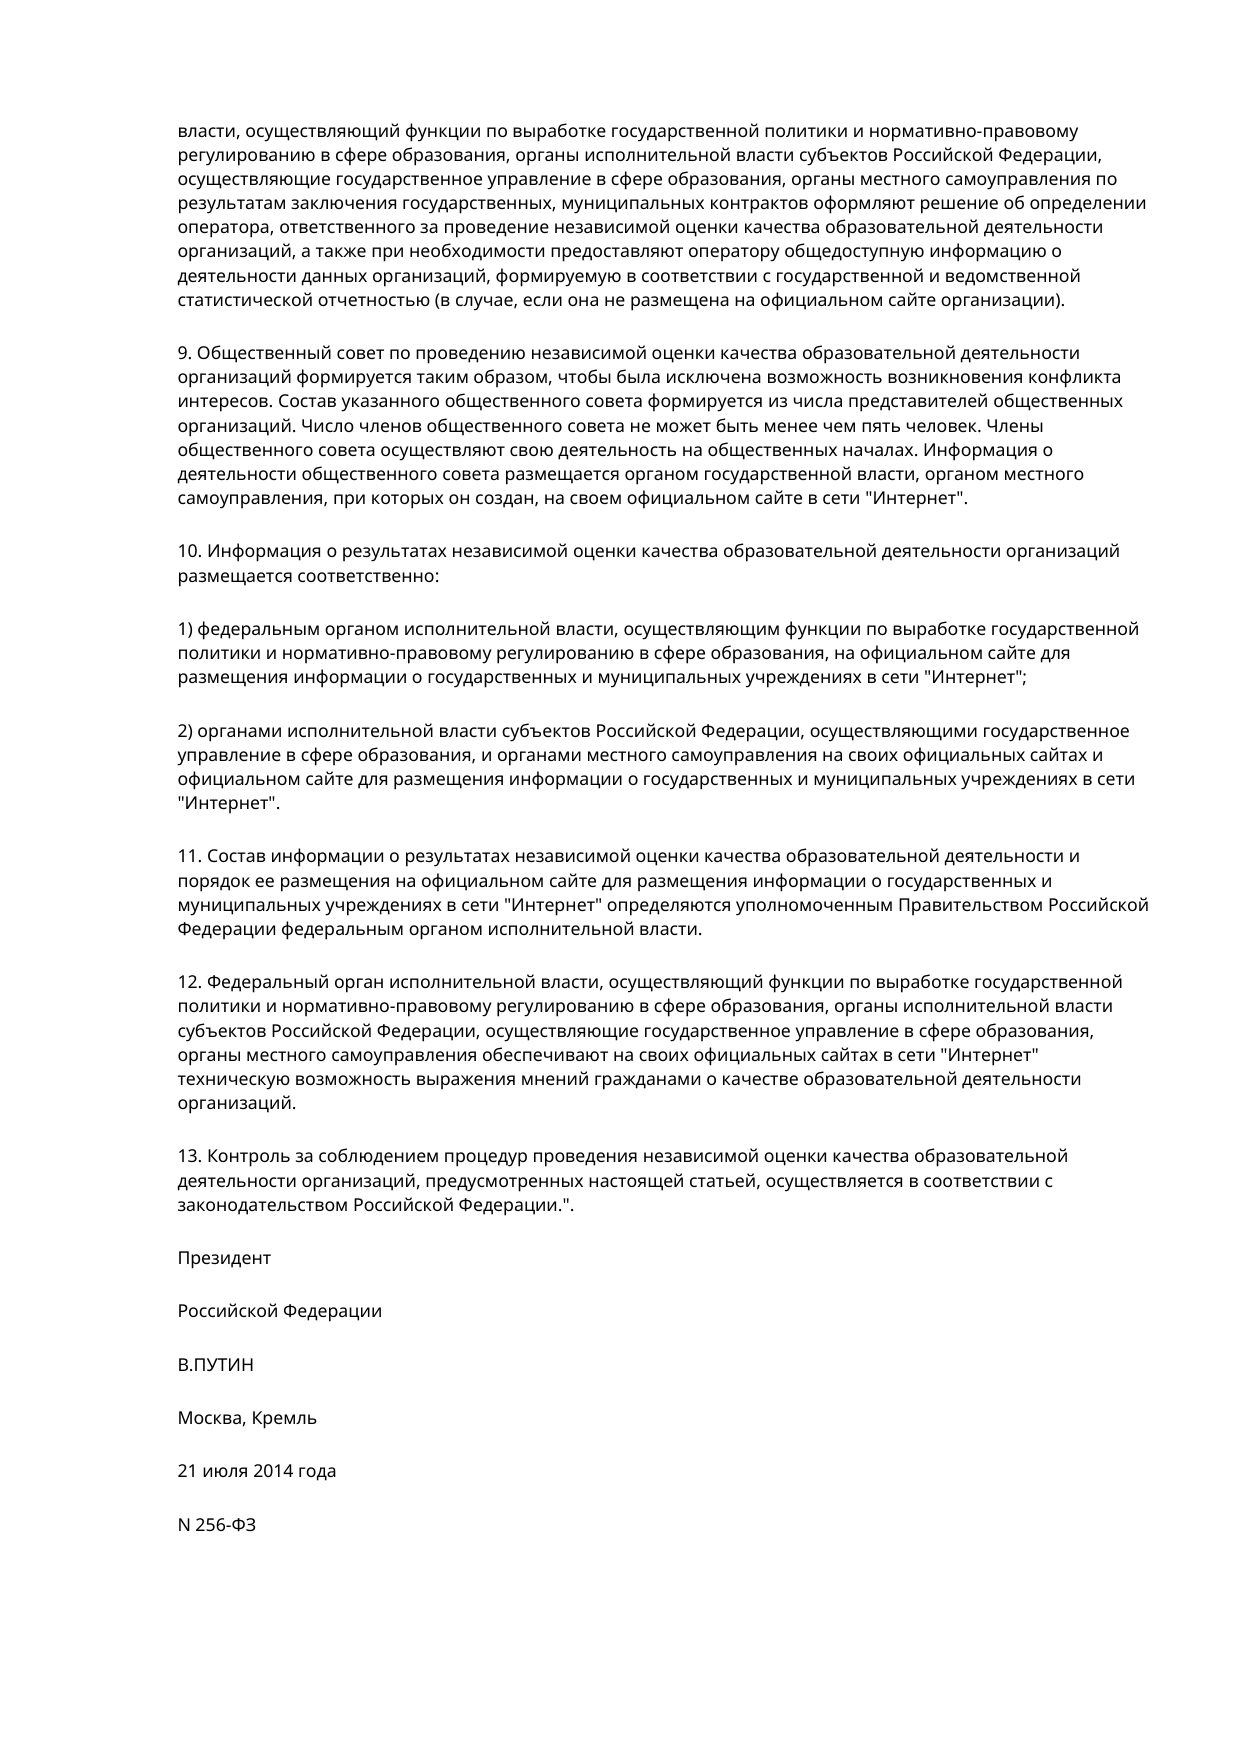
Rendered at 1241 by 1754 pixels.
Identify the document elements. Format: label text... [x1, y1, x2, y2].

text 12. Федеральный орган исполнительной власти, осуществляющий функции по выработке государственной политики и нормативно-правовому регулированию в сфере образования, органы исполнительной власти субъектов Российской Федерации, осуществляющие государственное управление в сфере образования, органы местного самоуправления обеспечивают на своих официальных сайтах в сети "Интернет" техническую возможность выражения мнений гражданами о качестве образовательной деятельности организаций. [177, 970, 1152, 1115]
text N 256-ФЗ [177, 1512, 1152, 1536]
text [177, 118, 1152, 311]
text 21 июля 2014 года [177, 1459, 1152, 1483]
text 2) органами исполнительной власти субъектов Российской Федерации, осуществляющими государственное управление в сфере образования, и органами местного самоуправления на своих официальных сайтах и официальном сайте для размещения информации о государственных и муниципальных учреждениях в сети "Интернет". [177, 718, 1152, 815]
text 1) федеральным органом исполнительной власти, осуществляющим функции по выработке государственной политики и нормативно-правовому регулированию в сфере образования, на официальном сайте для размещения информации о государственных и муниципальных учреждениях в сети "Интернет"; [177, 616, 1152, 689]
text Российской Федерации [177, 1299, 1152, 1323]
text Москва, Кремль [177, 1406, 1152, 1430]
text 13. Контроль за соблюдением процедур проведения независимой оценки качества образовательной деятельности организаций, предусмотренных настоящей статьей, осуществляется в соответствии с законодательством Российской Федерации.". [177, 1144, 1152, 1216]
text 9. Общественный совет по проведению независимой оценки качества образовательной деятельности организаций формируется таким образом, чтобы была исключена возможность возникновения конфликта интересов. Состав указанного общественного совета формируется из числа представителей общественных организаций. Число членов общественного совета не может быть менее чем пять человек. Члены общественного совета осуществляют свою деятельность на общественных началах. Информация о деятельности общественного совета размещается органом государственной власти, органом местного самоуправления, при которых он создан, на своем официальном сайте в сети "Интернет". [177, 341, 1152, 510]
text Президент [177, 1246, 1152, 1270]
text 10. Информация о результатах независимой оценки качества образовательной деятельности организаций размещается соответственно: [177, 539, 1152, 587]
text В.ПУТИН [177, 1352, 1152, 1376]
text 11. Состав информации о результатах независимой оценки качества образовательной деятельности и порядок ее размещения на официальном сайте для размещения информации о государственных и муниципальных учреждениях в сети "Интернет" определяются уполномоченным Правительством Российской Федерации федеральным органом исполнительной власти. [177, 844, 1152, 941]
